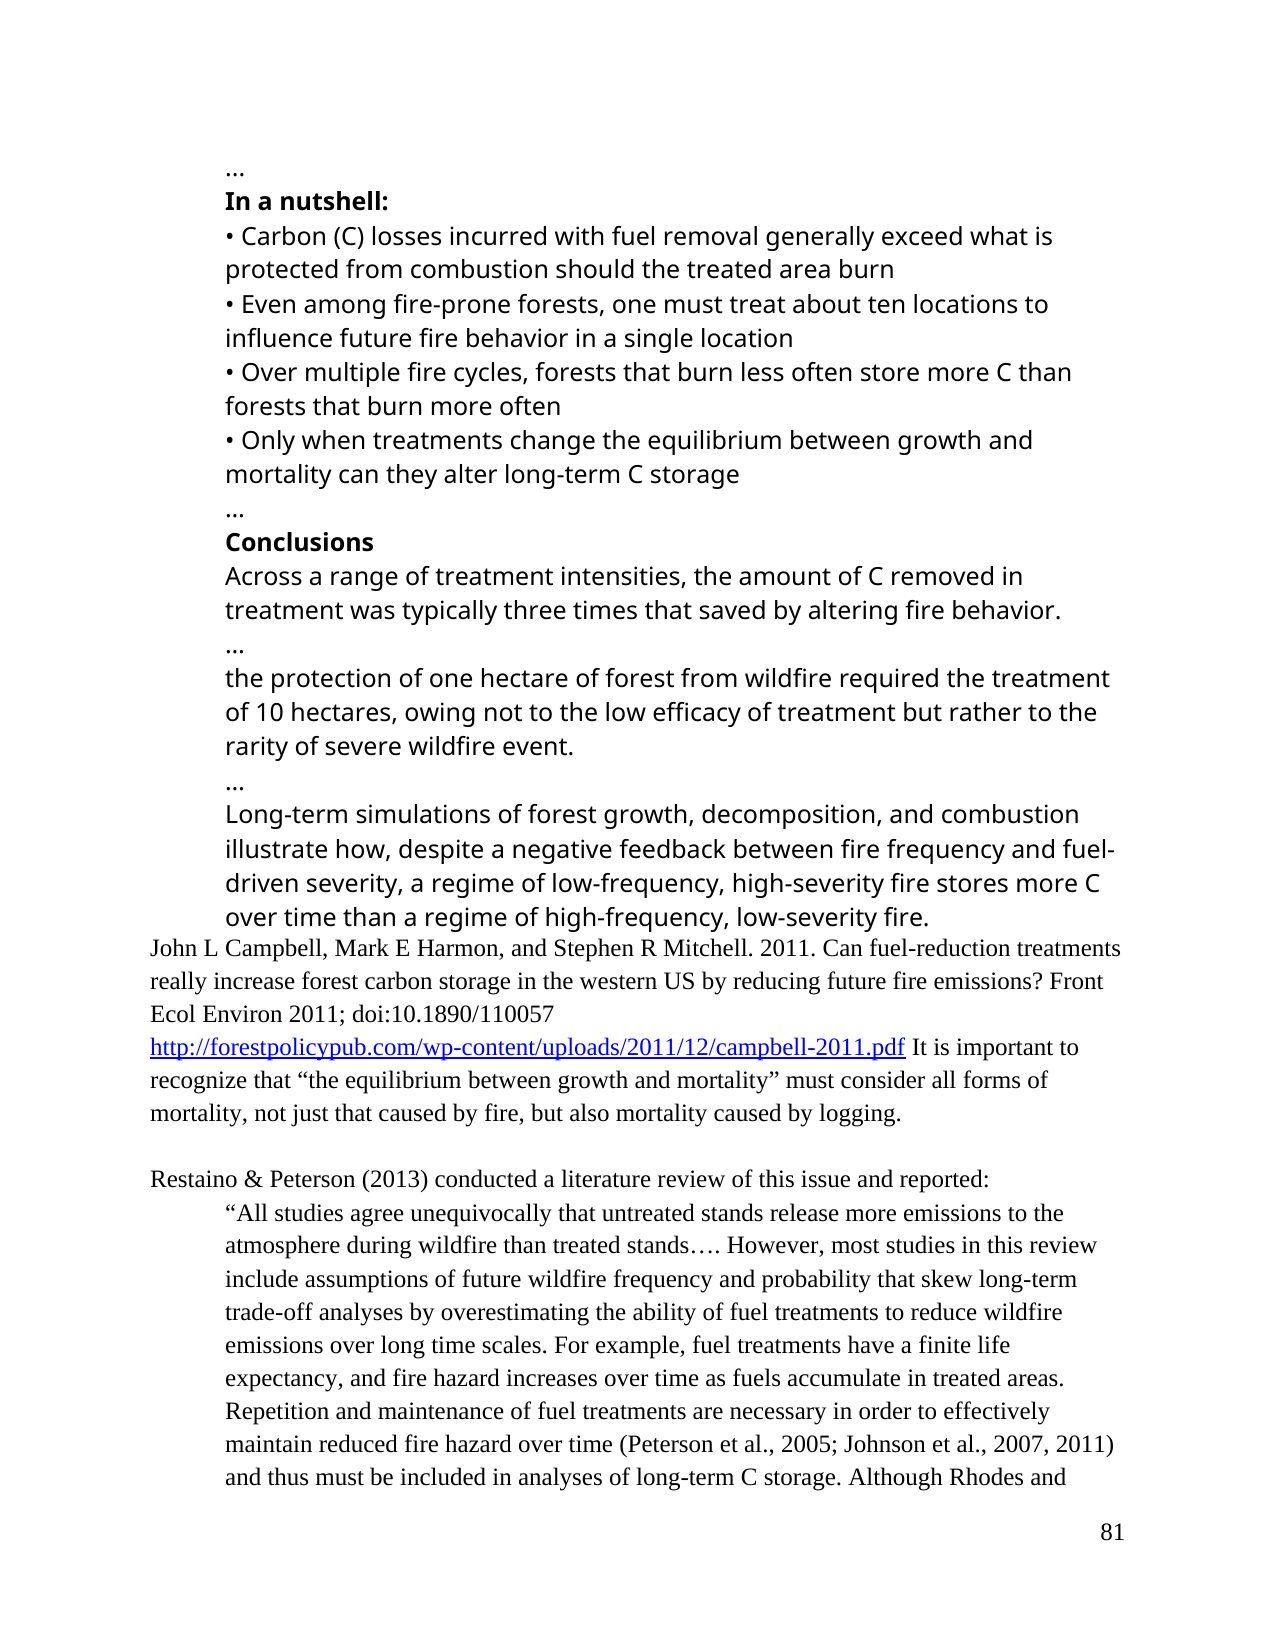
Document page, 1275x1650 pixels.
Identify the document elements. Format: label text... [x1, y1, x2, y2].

text • Even among fire-prone forests, one must treat about ten locations to influence future fire behavior in a single location [225, 286, 1125, 354]
text … [225, 627, 1125, 661]
text … [225, 491, 1125, 525]
text • Carbon (C) losses incurred with fuel removal generally exceed what is protected from combustion should the treated area burn [225, 218, 1125, 286]
text • Over multiple fire cycles, forests that burn less often store more C than forests that burn more often [225, 354, 1125, 422]
text Restaino & Peterson (2013) conducted a literature review of this issue and reported: [150, 1164, 1125, 1193]
text In a nutshell: [225, 184, 1125, 218]
text Long-term simulations of forest growth, decomposition, and combustion illustrate how, despite a negative feedback between fire frequency and fuel-driven severity, a regime of low-frequency, high-severity fire stores more C over time than a regime of high-frequency, low-severity fire. [225, 797, 1125, 933]
text … [225, 763, 1125, 797]
text ... [225, 150, 1125, 184]
text the protection of one hectare of forest from wildfire required the treatment of 10 hectares, owing not to the low efficacy of treatment but rather to the rarity of severe wildfire event. [225, 661, 1125, 763]
text Conclusions [225, 525, 1125, 559]
text Across a range of treatment intensities, the amount of C removed in treatment was typically three times that saved by altering fire behavior. [225, 559, 1125, 627]
text • Only when treatments change the equilibrium between growth and mortality can they alter long-term C storage [225, 422, 1125, 491]
text John L Campbell, Mark E Harmon, and Stephen R Mitchell. 2011. Can fuel-reduction treatments really increase forest carbon storage in the western US by reducing future fire emissions? Front Ecol Environ 2011; doi:10.1890/110057 http://forestpolicypub.com/wp-content/uploads/2011/12/campbell-2011.pdf It is important to recognize that “the equilibrium between growth and mortality” must consider all forms of mortality, not just that caused by fire, but also mortality caused by logging. [150, 933, 1125, 1127]
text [225, 1198, 1125, 1491]
